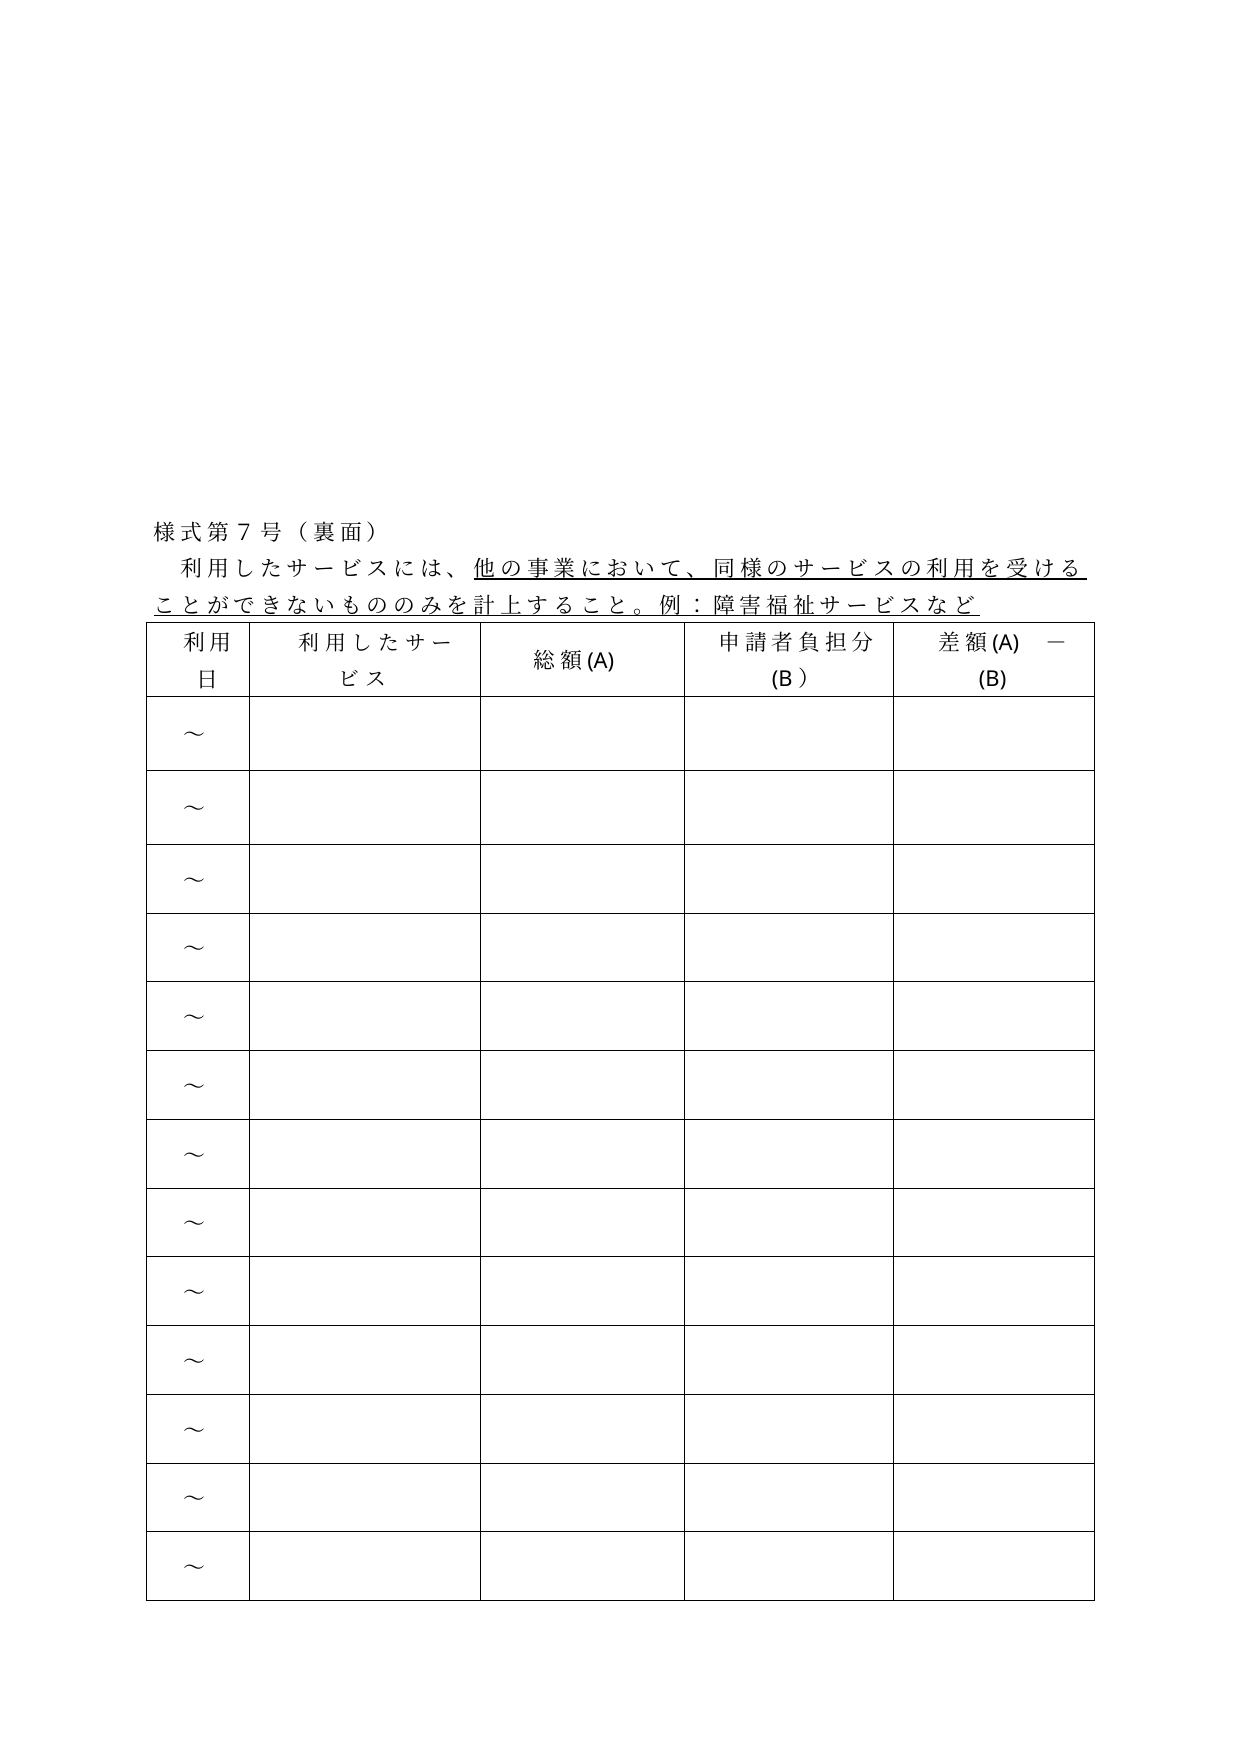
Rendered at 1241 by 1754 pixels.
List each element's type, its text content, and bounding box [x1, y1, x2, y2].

table_cell [894, 697, 1094, 770]
table_cell [685, 1464, 893, 1531]
table_cell [481, 845, 684, 912]
table_cell [894, 1120, 1094, 1187]
table_cell [250, 845, 480, 912]
table_cell [250, 1120, 480, 1187]
table_cell [894, 1257, 1094, 1325]
table_header 差額(A)－(B) [894, 623, 1094, 696]
table_cell [481, 1464, 684, 1531]
table_cell [250, 914, 480, 981]
table_header 申請者負担分(B） [685, 623, 893, 696]
table_cell [250, 1464, 480, 1531]
table_cell [685, 1120, 893, 1187]
table_cell [685, 1051, 893, 1119]
table_cell [685, 1395, 893, 1462]
table_cell ～ [147, 982, 249, 1050]
table_cell ～ [147, 845, 249, 912]
table_cell [250, 1189, 480, 1256]
table_cell [685, 982, 893, 1050]
table_cell [250, 1051, 480, 1119]
table_cell [481, 914, 684, 981]
table_cell [481, 1189, 684, 1256]
table_cell [250, 1326, 480, 1394]
table_cell [250, 1395, 480, 1462]
table_cell [685, 1189, 893, 1256]
table_cell ～ [147, 1051, 249, 1119]
table_header 総額(A) [481, 623, 684, 696]
table_cell [250, 1532, 480, 1600]
table_cell [685, 771, 893, 844]
table_cell [894, 1464, 1094, 1531]
table_cell ～ [147, 1395, 249, 1462]
table_cell [685, 1532, 893, 1600]
table_cell ～ [147, 914, 249, 981]
table_cell [481, 1051, 684, 1119]
table_cell [481, 697, 684, 770]
table_cell [481, 1257, 684, 1325]
table_cell [894, 1532, 1094, 1600]
table_cell [250, 982, 480, 1050]
table_cell [481, 1120, 684, 1187]
table_cell ～ [147, 1120, 249, 1187]
table_cell [894, 1051, 1094, 1119]
table_cell ～ [147, 1532, 249, 1600]
table_cell [894, 1326, 1094, 1394]
table_cell [481, 771, 684, 844]
table_cell [894, 845, 1094, 912]
table_cell [250, 697, 480, 770]
text 利用したサービスには、他の事業において、同様のサービスの利用を受けることができないもののみを計上すること。例：障害福祉サービスなど [153, 549, 1087, 622]
table_cell ～ [147, 1326, 249, 1394]
table_cell [481, 982, 684, 1050]
table_cell [685, 1326, 893, 1394]
table_cell ～ [147, 697, 249, 770]
table_cell ～ [147, 771, 249, 844]
table_cell [685, 1257, 893, 1325]
table_cell [250, 1257, 480, 1325]
table_cell [894, 1189, 1094, 1256]
table_cell [894, 771, 1094, 844]
table_header 利用日 [147, 623, 249, 696]
table_cell [481, 1532, 684, 1600]
table_cell [481, 1395, 684, 1462]
text 様式第７号（裏面） [153, 512, 1087, 549]
table_cell ～ [147, 1189, 249, 1256]
table_cell ～ [147, 1257, 249, 1325]
table_cell [685, 845, 893, 912]
table_cell [685, 697, 893, 770]
table_cell [685, 914, 893, 981]
table_cell [481, 1326, 684, 1394]
table_cell ～ [147, 1464, 249, 1531]
table_header 利用したサービス [250, 623, 480, 696]
table_cell [250, 771, 480, 844]
table_cell [894, 982, 1094, 1050]
table_cell [894, 914, 1094, 981]
table_cell [894, 1395, 1094, 1462]
